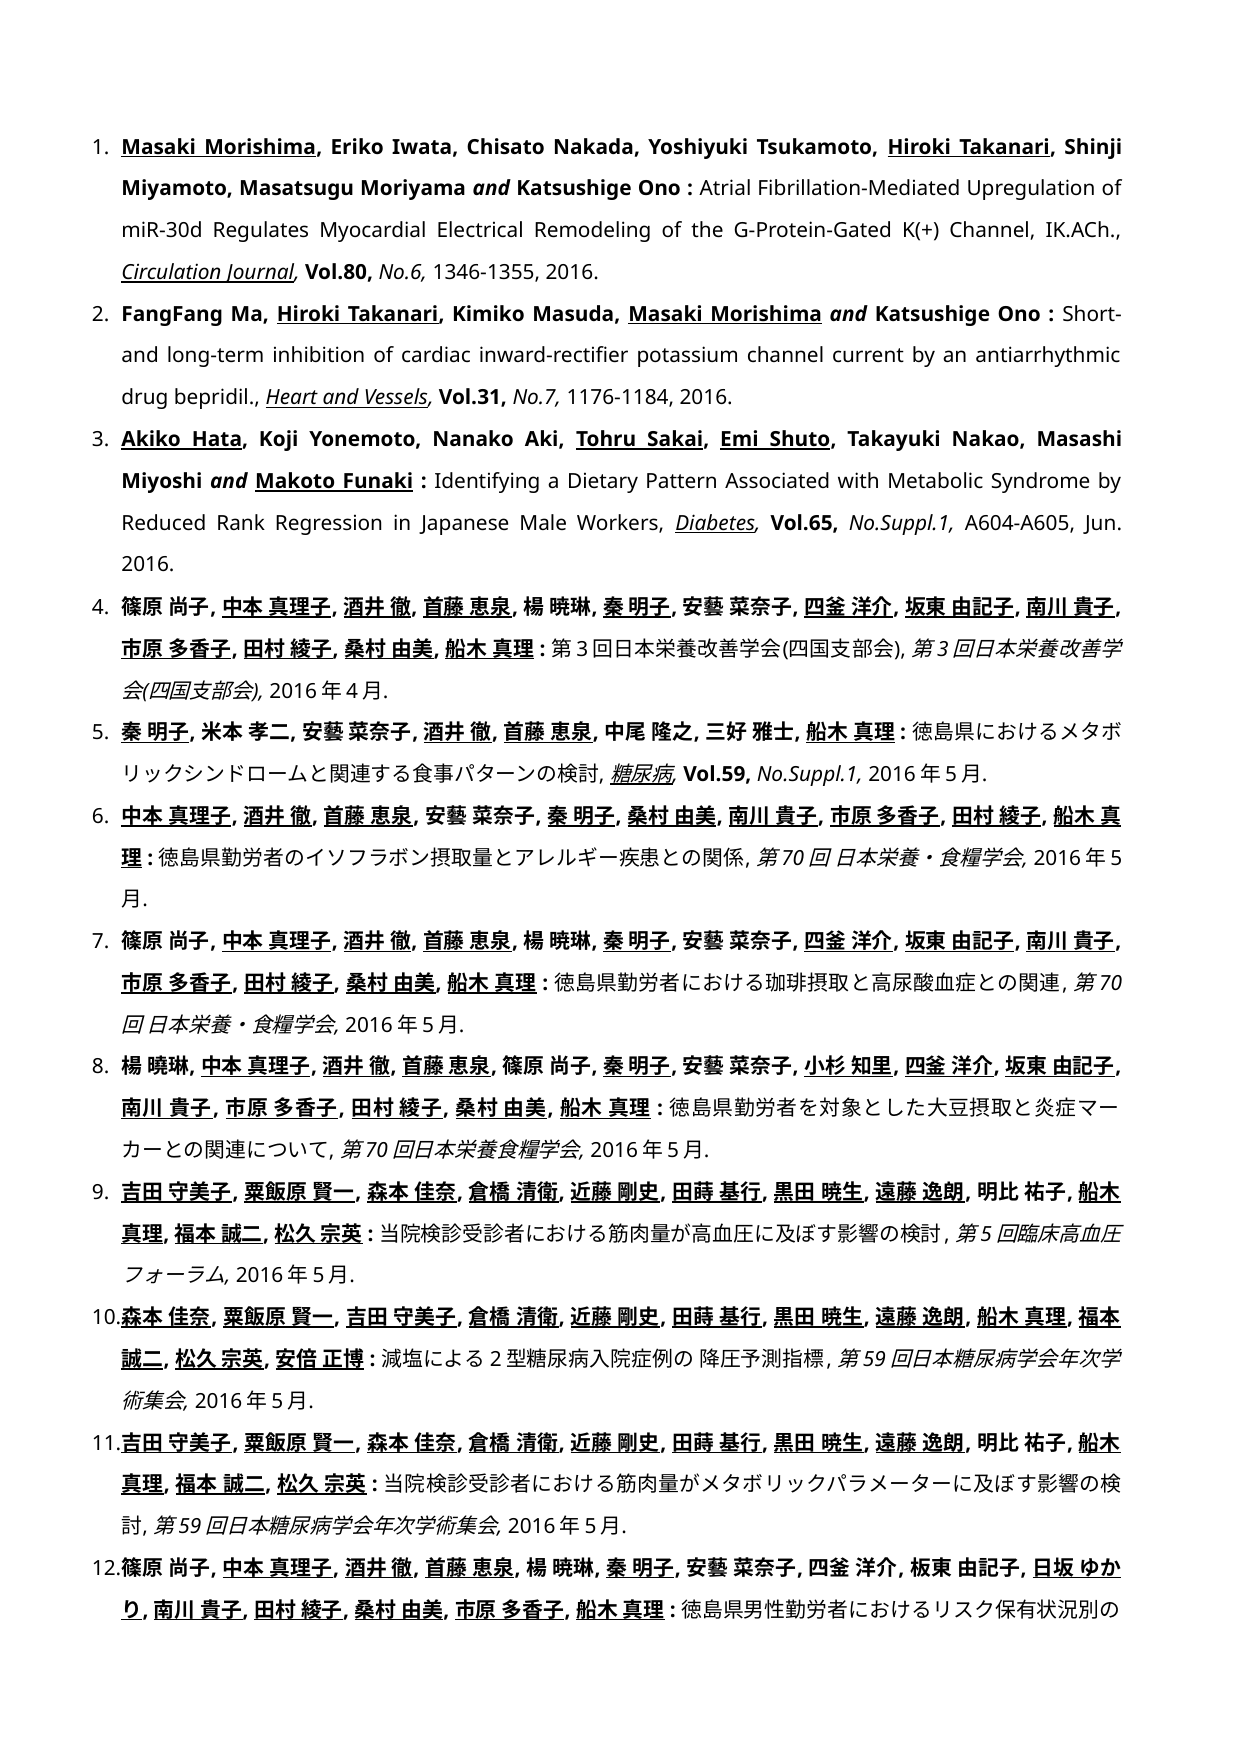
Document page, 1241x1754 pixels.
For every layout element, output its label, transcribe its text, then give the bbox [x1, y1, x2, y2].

list 篠原 尚子, 中本 真理子, 酒井 徹, 首藤 恵泉, 楊 暁琳, 秦 明子, 安藝 菜奈子, 四釜 洋介, 坂東 由記子, 南川 貴子, 市原 多香子, 田村 綾子, 桑村 由美, 船木 真理 : 第3回日本栄養改善学会(四国支部会), 第3回日本栄養改善学会(四国支部会), 2016年4月. [92, 584, 1122, 710]
list 吉田 守美子, 粟飯原 賢一, 森本 佳奈, 倉橋 清衛, 近藤 剛史, 田蒔 基行, 黒田 暁生, 遠藤 逸朗, 明比 祐子, 船木 真理, 福本 誠二, 松久 宗英 : 当院検診受診者における筋肉量が高血圧に及ぼす影響の検討, 第5回臨床高血圧フォーラム, 2016年5月. [92, 1169, 1122, 1295]
list 篠原 尚子, 中本 真理子, 酒井 徹, 首藤 恵泉, 楊 暁琳, 秦 明子, 安藝 菜奈子, 四釜 洋介, 坂東 由記子, 南川 貴子, 市原 多香子, 田村 綾子, 桑村 由美, 船木 真理 : 徳島県勤労者における珈琲摂取と高尿酸血症との関連, 第70回 日本栄養・食糧学会, 2016年5月. [92, 919, 1122, 1044]
list 秦 明子, 米本 孝二, 安藝 菜奈子, 酒井 徹, 首藤 恵泉, 中尾 隆之, 三好 雅士, 船木 真理 : 徳島県におけるメタボリックシンドロームと関連する食事パターンの検討, 糖尿病, Vol.59, No.Suppl.1, 2016年5月. [92, 710, 1122, 793]
list 楊 曉琳, 中本 真理子, 酒井 徹, 首藤 恵泉, 篠原 尚子, 秦 明子, 安藝 菜奈子, 小杉 知里, 四釜 洋介, 坂東 由記子, 南川 貴子, 市原 多香子, 田村 綾子, 桑村 由美, 船木 真理 : 徳島県勤労者を対象とした大豆摂取と炎症マーカーとの関連について, 第70回日本栄養食糧学会, 2016年5月. [92, 1044, 1122, 1169]
list Masaki Morishima, Eriko Iwata, Chisato Nakada, Yoshiyuki Tsukamoto, Hiroki Takanari, Shinji Miyamoto, Masatsugu Moriyama and Katsushige Ono : Atrial Fibrillation-Mediated Upregulation of miR-30d Regulates Myocardial Electrical Remodeling of the G-Protein-Gated K(+) Channel, IK.ACh., Circulation Journal, Vol.80, No.6, 1346-1355, 2016. [92, 125, 1122, 292]
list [92, 1545, 1122, 1629]
list Akiko Hata, Koji Yonemoto, Nanako Aki, Tohru Sakai, Emi Shuto, Takayuki Nakao, Masashi Miyoshi and Makoto Funaki : Identifying a Dietary Pattern Associated with Metabolic Syndrome by Reduced Rank Regression in Japanese Male Workers, Diabetes, Vol.65, No.Suppl.1, A604-A605, Jun. 2016. [92, 417, 1122, 584]
list FangFang Ma, Hiroki Takanari, Kimiko Masuda, Masaki Morishima and Katsushige Ono : Short- and long-term inhibition of cardiac inward-rectifier potassium channel current by an antiarrhythmic drug bepridil., Heart and Vessels, Vol.31, No.7, 1176-1184, 2016. [92, 292, 1122, 417]
list 中本 真理子, 酒井 徹, 首藤 恵泉, 安藝 菜奈子, 秦 明子, 桑村 由美, 南川 貴子, 市原 多香子, 田村 綾子, 船木 真理 : 徳島県勤労者のイソフラボン摂取量とアレルギー疾患との関係, 第70回 日本栄養・食糧学会, 2016年5月. [92, 793, 1122, 919]
list 森本 佳奈, 粟飯原 賢一, 吉田 守美子, 倉橋 清衛, 近藤 剛史, 田蒔 基行, 黒田 暁生, 遠藤 逸朗, 船木 真理, 福本 誠二, 松久 宗英, 安倍 正博 : 減塩による2型糖尿病入院症例の 降圧予測指標, 第59回日本糖尿病学会年次学術集会, 2016年5月. [92, 1295, 1122, 1420]
list 吉田 守美子, 粟飯原 賢一, 森本 佳奈, 倉橋 清衛, 近藤 剛史, 田蒔 基行, 黒田 暁生, 遠藤 逸朗, 明比 祐子, 船木 真理, 福本 誠二, 松久 宗英 : 当院検診受診者における筋肉量がメタボリックパラメーターに及ぼす影響の検討, 第59回日本糖尿病学会年次学術集会, 2016年5月. [92, 1420, 1122, 1545]
